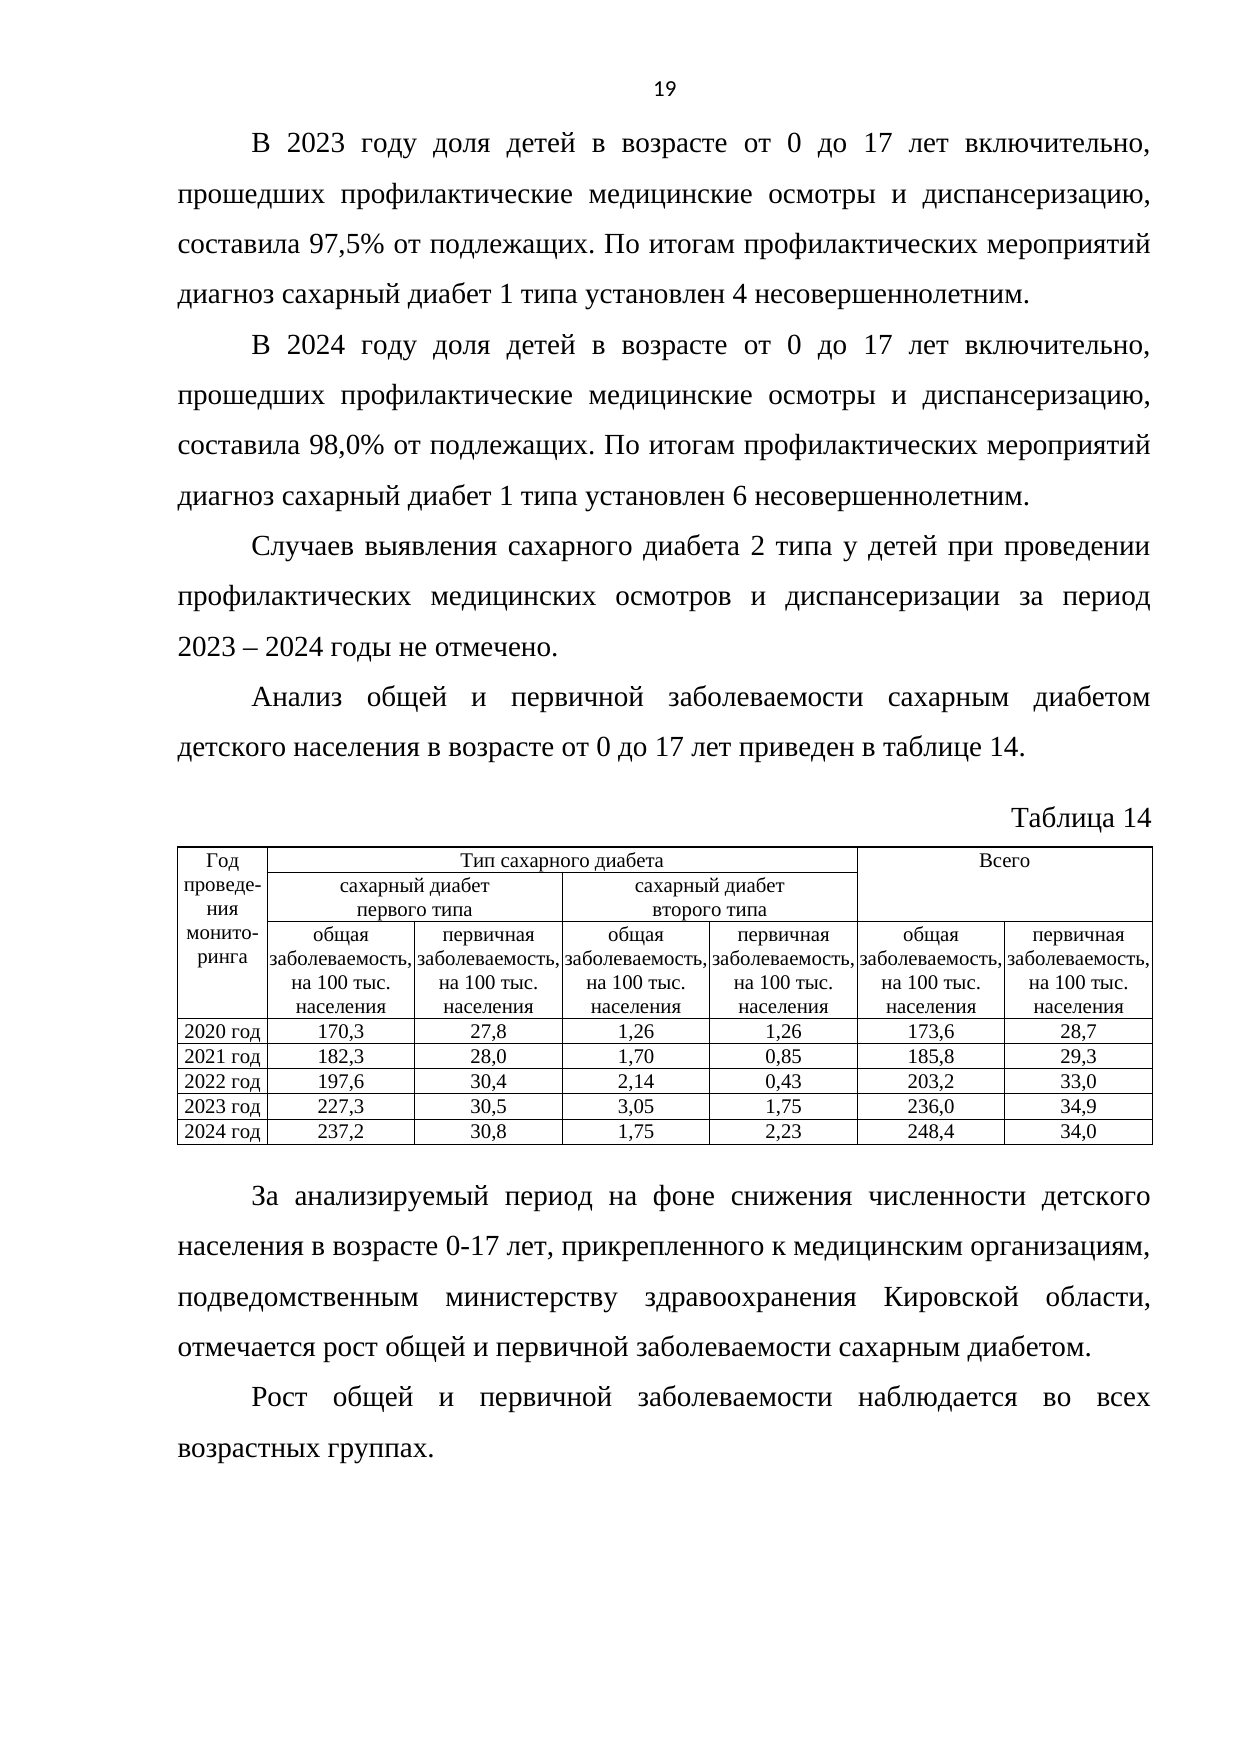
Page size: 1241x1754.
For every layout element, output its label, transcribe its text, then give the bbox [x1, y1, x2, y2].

table_cell сахарный диабет второго типа [563, 873, 857, 921]
table_cell 34,0 [1005, 1120, 1152, 1144]
table_cell 34,9 [1005, 1094, 1152, 1118]
table_cell 1,26 [710, 1019, 857, 1043]
table_cell 2020 год [178, 1019, 267, 1043]
table_cell 30,8 [415, 1120, 562, 1144]
table_cell 182,3 [268, 1044, 414, 1068]
table_cell 248,4 [858, 1120, 1004, 1144]
text Таблица 14 [177, 800, 1152, 834]
table_header Всего [858, 848, 1152, 921]
table_cell 2024 год [178, 1120, 267, 1144]
text В 2024 году доля детей в возрасте от 0 до 17 лет включительно, прошедших профилактические медицинские осмотры и диспансеризацию, составила 98,0% от подлежащих. По итогам профилактических мероприятий диагноз сахарный диабет 1 типа установлен 6 несовершеннолетним. [177, 327, 1152, 511]
table_cell 197,6 [268, 1069, 414, 1093]
table_cell 30,4 [415, 1069, 562, 1093]
table_cell 29,3 [1005, 1044, 1152, 1068]
table_cell 2021 год [178, 1044, 267, 1068]
table_cell 237,2 [268, 1120, 414, 1144]
text Рост общей и первичной заболеваемости наблюдается во всех возрастных группах. [177, 1379, 1152, 1463]
table_cell 30,5 [415, 1094, 562, 1118]
text Случаев выявления сахарного диабета 2 типа у детей при проведении профилактических медицинских осмотров и диспансеризации за период 2023 – 2024 годы не отмечено. [177, 528, 1152, 662]
table_cell 2023 год [178, 1094, 267, 1118]
table_cell первичная заболеваемость, на 100 тыс. населения [710, 922, 857, 1018]
text За анализируемый период на фоне снижения численности детского населения в возрасте 0-17 лет, прикрепленного к медицинским организациям, подведомственным министерству здравоохранения Кировской области, отмечается рост общей и первичной заболеваемости сахарным диабетом. [177, 1178, 1152, 1363]
table_cell 173,6 [858, 1019, 1004, 1043]
table_cell 28,0 [415, 1044, 562, 1068]
table_cell 236,0 [858, 1094, 1004, 1118]
table_cell 0,85 [710, 1044, 857, 1068]
table_cell 2,14 [563, 1069, 709, 1093]
table_cell 1,26 [563, 1019, 709, 1043]
table_header Тип сахарного диабета [268, 848, 857, 872]
text Анализ общей и первичной заболеваемости сахарным диабетом детского населения в возрасте от 0 до 17 лет приведен в таблице 14. [177, 679, 1152, 763]
table_cell первичная заболеваемость, на 100 тыс. населения [415, 922, 562, 1018]
table_cell первичная заболеваемость, на 100 тыс. населения [1005, 922, 1152, 1018]
table_cell общая заболеваемость, на 100 тыс. населения [858, 922, 1004, 1018]
table_cell 27,8 [415, 1019, 562, 1043]
table_cell 185,8 [858, 1044, 1004, 1068]
table_cell 203,2 [858, 1069, 1004, 1093]
table_cell 1,75 [710, 1094, 857, 1118]
table_cell 3,05 [563, 1094, 709, 1118]
table_cell 0,43 [710, 1069, 857, 1093]
table_cell 1,75 [563, 1120, 709, 1144]
table_cell 1,70 [563, 1044, 709, 1068]
table_cell 28,7 [1005, 1019, 1152, 1043]
text В 2023 году доля детей в возрасте от 0 до 17 лет включительно, прошедших профилактические медицинские осмотры и диспансеризацию, составила 97,5% от подлежащих. По итогам профилактических мероприятий диагноз сахарный диабет 1 типа установлен 4 несовершеннолетним. [177, 126, 1152, 310]
table_cell 170,3 [268, 1019, 414, 1043]
table_cell общая заболеваемость, на 100 тыс. населения [563, 922, 709, 1018]
table_cell 2022 год [178, 1069, 267, 1093]
table_cell общая заболеваемость, на 100 тыс. населения [268, 922, 414, 1018]
table_cell 2,23 [710, 1120, 857, 1144]
table_header Год проведе-ния монито-ринга [178, 848, 267, 1018]
table_cell сахарный диабет первого типа [268, 873, 562, 921]
table_cell 227,3 [268, 1094, 414, 1118]
table_cell 33,0 [1005, 1069, 1152, 1093]
